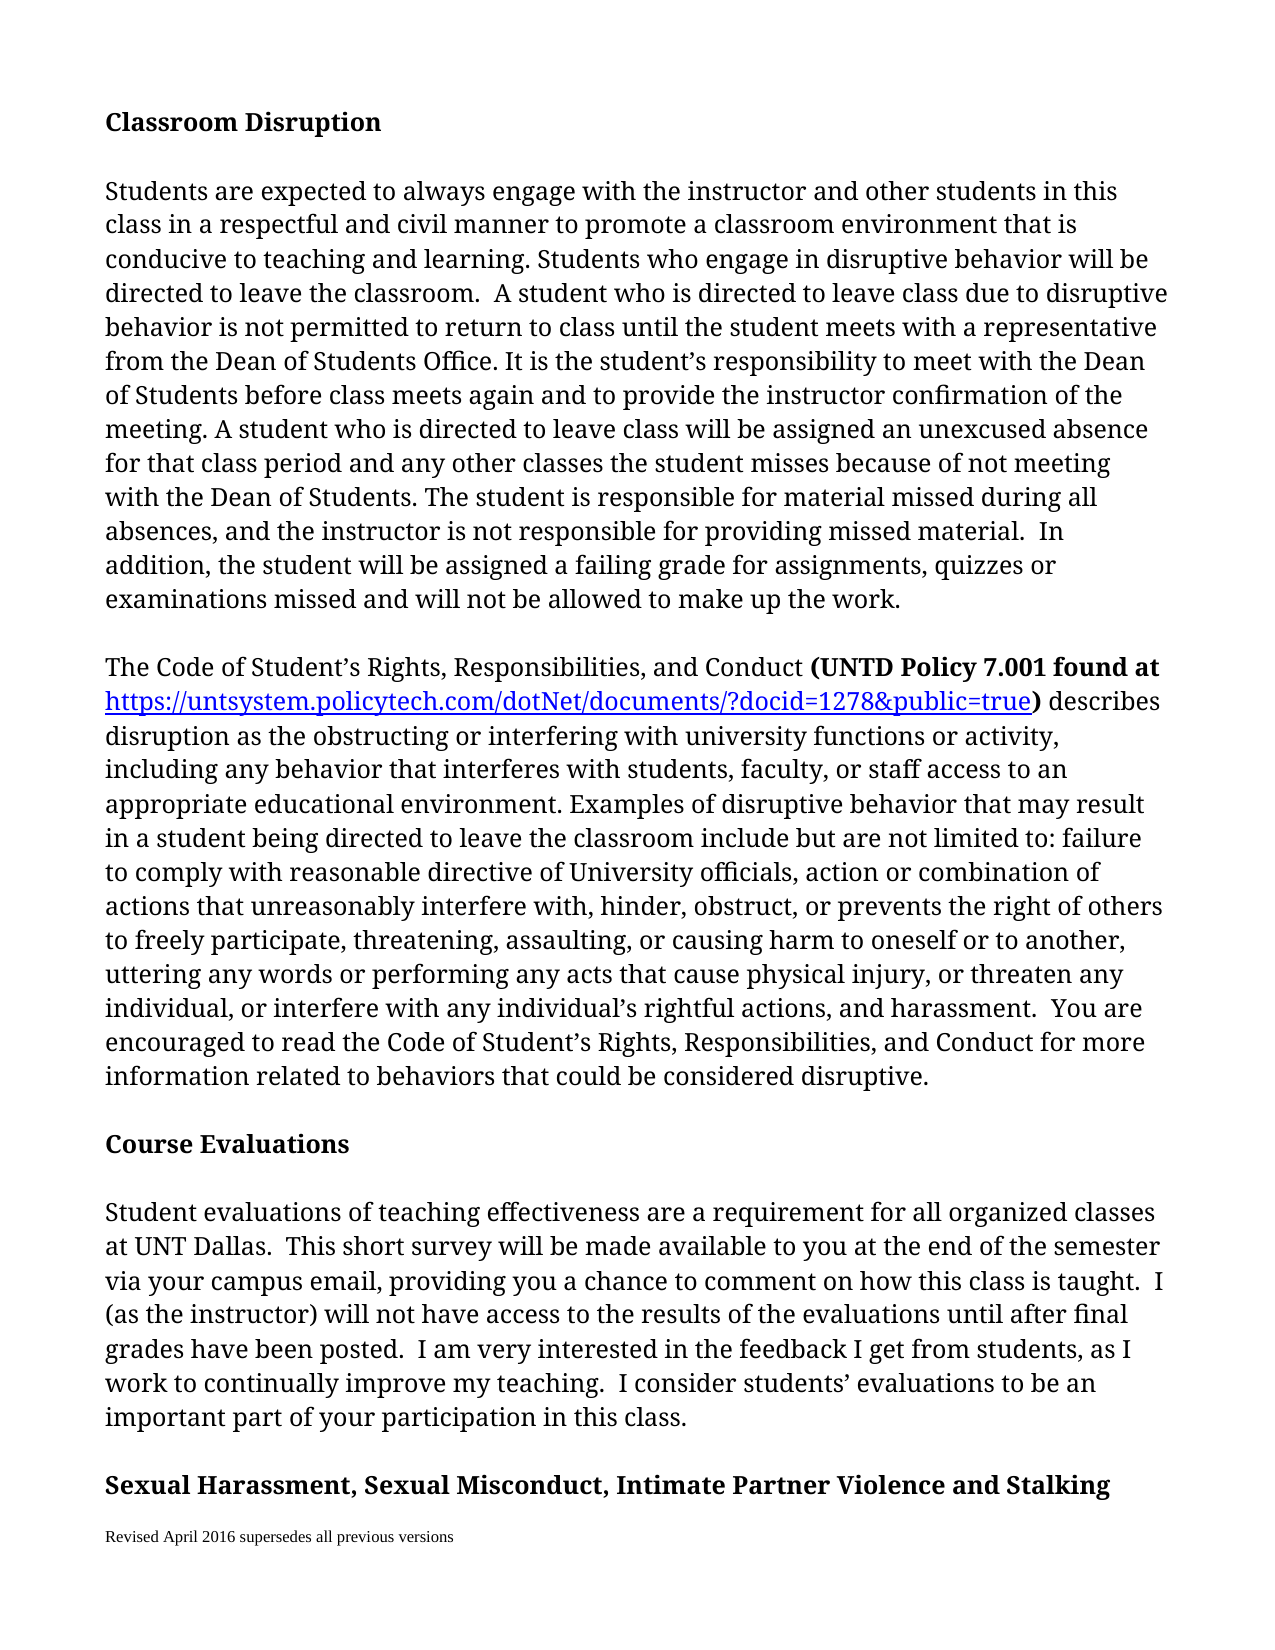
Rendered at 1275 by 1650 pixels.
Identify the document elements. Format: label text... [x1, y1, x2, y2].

text Students are expected to always engage with the instructor and other students in this class in a respectful and civil manner to promote a classroom environment that is conducive to teaching and learning. Students who engage in disruptive behavior will be directed to leave the classroom. A student who is directed to leave class due to disruptive behavior is not permitted to return to class until the student meets with a representative from the Dean of Students Office. It is the student’s responsibility to meet with the Dean of Students before class meets again and to provide the instructor confirmation of the meeting. A student who is directed to leave class will be assigned an unexcused absence for that class period and any other classes the student misses because of not meeting with the Dean of Students. The student is responsible for material missed during all absences, and the instructor is not responsible for providing missed material. In addition, the student will be assigned a failing grade for assignments, quizzes or examinations missed and will not be allowed to make up the work. [105, 173, 1170, 616]
text Classroom Disruption [105, 105, 1170, 139]
text Course Evaluations [105, 1127, 1170, 1161]
text Student evaluations of teaching effectiveness are a requirement for all organized classes at UNT Dallas. This short survey will be made available to you at the end of the semester via your campus email, providing you a chance to comment on how this class is taught. I (as the instructor) will not have access to the results of the evaluations until after final grades have been posted. I am very interested in the feedback I get from students, as I work to continually improve my teaching. I consider students’ evaluations to be an important part of your participation in this class. [105, 1195, 1170, 1433]
text Sexual Harassment, Sexual Misconduct, Intimate Partner Violence and Stalking [105, 1467, 1170, 1502]
text The Code of Student’s Rights, Responsibilities, and Conduct (UNTD Policy 7.001 found at https://untsystem.policytech.com/dotNet/documents/?docid=1278&public=true) describes disruption as the obstructing or interfering with university functions or activity, including any behavior that interferes with students, faculty, or staff access to an appropriate educational environment. Examples of disruptive behavior that may result in a student being directed to leave the classroom include but are not limited to: failure to comply with reasonable directive of University officials, action or combination of actions that unreasonably interfere with, hinder, obstruct, or prevents the right of others to freely participate, threatening, assaulting, or causing harm to oneself or to another, uttering any words or performing any acts that cause physical injury, or threaten any individual, or interfere with any individual’s rightful actions, and harassment. You are encouraged to read the Code of Student’s Rights, Responsibilities, and Conduct for more information related to behaviors that could be considered disruptive. [105, 650, 1170, 1093]
